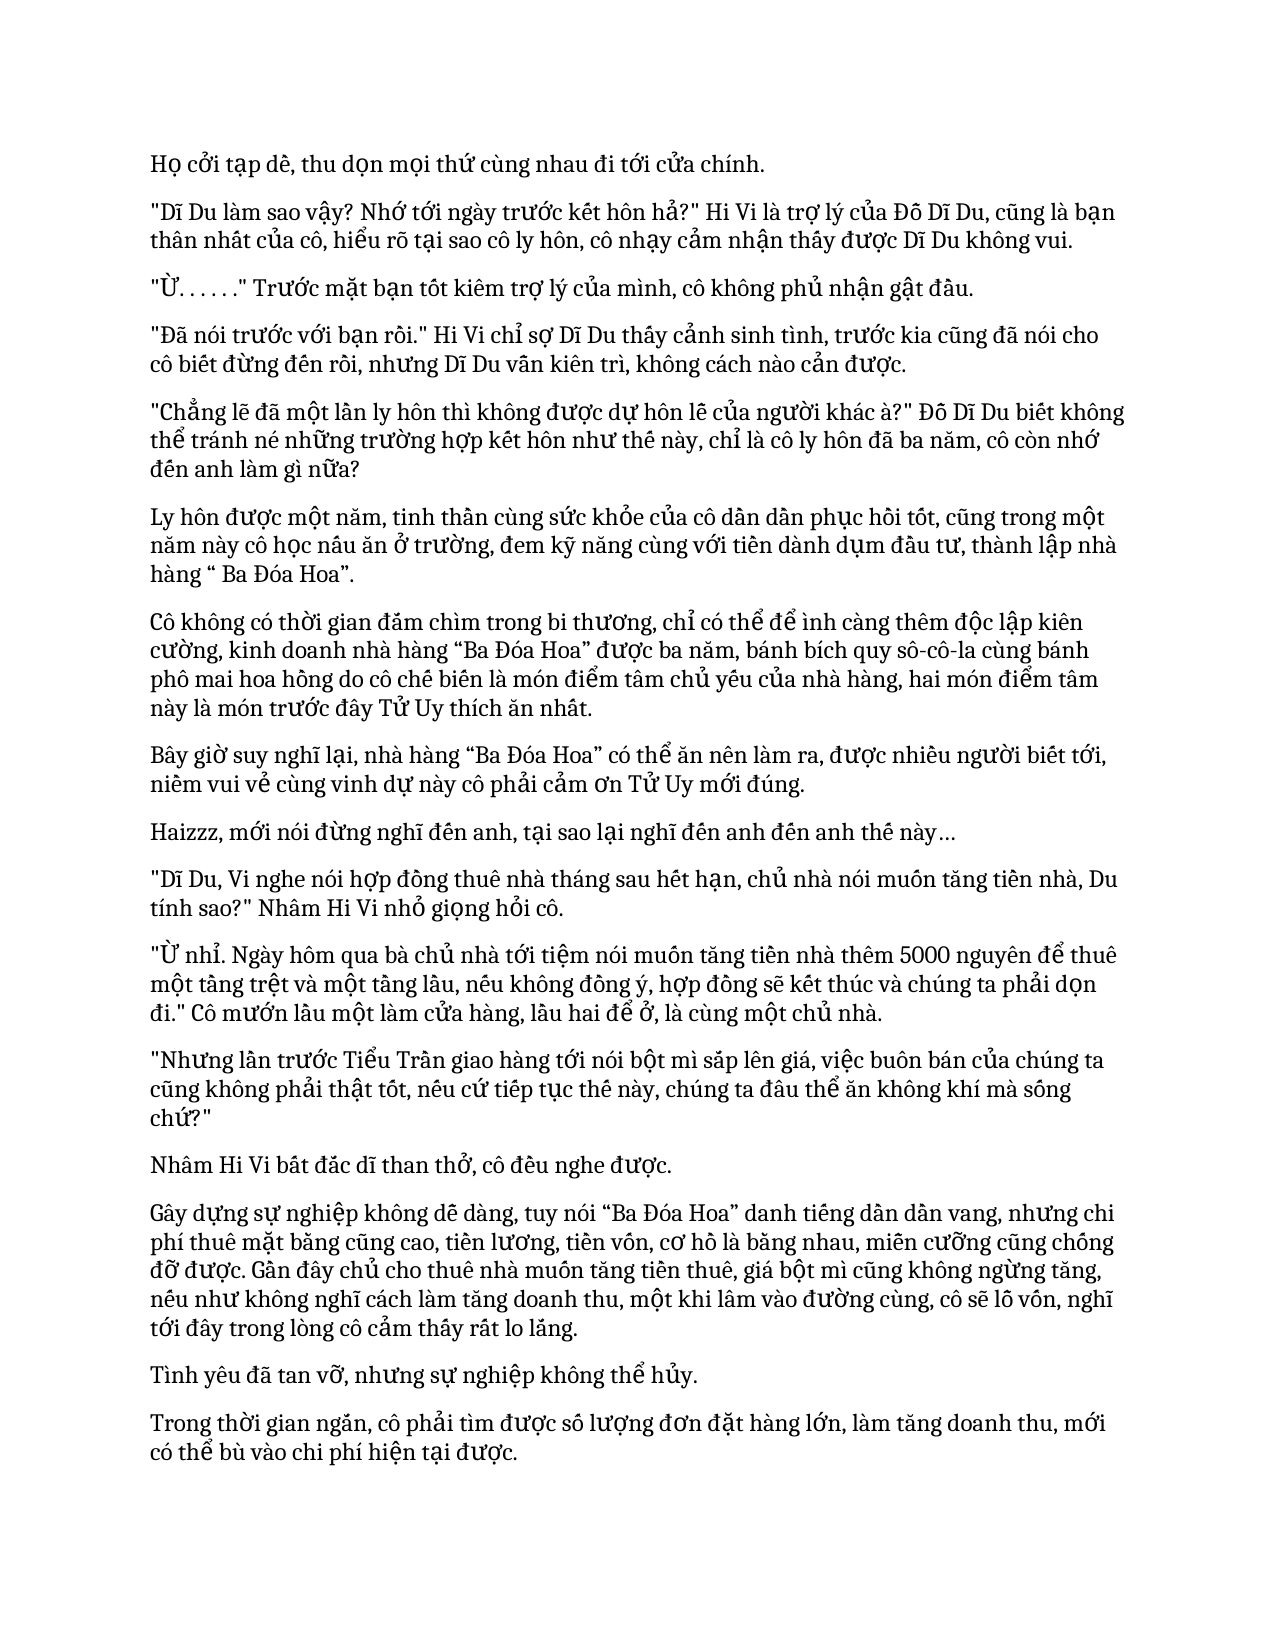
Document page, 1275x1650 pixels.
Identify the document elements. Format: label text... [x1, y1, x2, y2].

text Trong thời gian ngắn, cô phải tìm được số lượng đơn đặt hàng lớn, làm tăng doanh thu, mới có thể bù vào chi phí hiện tại được. [150, 1409, 1125, 1466]
text "Ừ nhỉ. Ngày hôm qua bà chủ nhà tới tiệm nói muốn tăng tiền nhà thêm 5000 nguyên để thuê một tầng trệt và một tầng lầu, nếu không đồng ý, hợp đồng sẽ kết thúc và chúng ta phải dọn đi." Cô mướn lầu một làm cửa hàng, lầu hai để ở, là cùng một chủ nhà. [150, 941, 1125, 1027]
text Ly hôn được một năm, tinh thần cùng sức khỏe của cô dần dần phục hồi tốt, cũng trong một năm này cô học nấu ăn ở trường, đem kỹ năng cùng với tiền dành dụm đầu tư, thành lập nhà hàng “ Ba Đóa Hoa”. [150, 502, 1125, 589]
text Cô không có thời gian đắm chìm trong bi thương, chỉ có thể để ình càng thêm độc lập kiên cường, kinh doanh nhà hàng “Ba Đóa Hoa” được ba năm, bánh bích quy sô-cô-la cùng bánh phô mai hoa hồng do cô chế biến là món điểm tâm chủ yếu của nhà hàng, hai món điểm tâm này là món trước đây Tử Uy thích ăn nhất. [150, 607, 1125, 722]
text "Ừ. . . . . ." Trước mặt bạn tốt kiêm trợ lý của mình, cô không phủ nhận gật đầu. [150, 274, 1125, 302]
text "Đã nói trước với bạn rồi." Hi Vi chỉ sợ Dĩ Du thấy cảnh sinh tình, trước kia cũng đã nói cho cô biết đừng đến rồi, nhưng Dĩ Du vẫn kiên trì, không cách nào cản được. [150, 321, 1125, 379]
text Haizzz, mới nói đừng nghĩ đến anh, tại sao lại nghĩ đến anh đến anh thế này… [150, 817, 1125, 846]
text Tình yêu đã tan vỡ, nhưng sự nghiệp không thể hủy. [150, 1361, 1125, 1390]
text "Nhưng lần trước Tiểu Trần giao hàng tới nói bột mì sắp lên giá, việc buôn bán của chúng ta cũng không phải thật tốt, nếu cứ tiếp tục thế này, chúng ta đâu thể ăn không khí mà sống chứ?" [150, 1046, 1125, 1132]
text "Chẳng lẽ đã một lần ly hôn thì không được dự hôn lễ của người khác à?" Đỗ Dĩ Du biết không thể tránh né những trường hợp kết hôn như thế này, chỉ là cô ly hôn đã ba năm, cô còn nhớ đến anh làm gì nữa? [150, 397, 1125, 484]
text Nhâm Hi Vi bất đắc dĩ than thở, cô đều nghe được. [150, 1151, 1125, 1180]
text Họ cởi tạp dề, thu dọn mọi thứ cùng nhau đi tới cửa chính. [150, 150, 1125, 179]
text Bây giờ suy nghĩ lại, nhà hàng “Ba Đóa Hoa” có thể ăn nên làm ra, được nhiều người biết tới, niềm vui vẻ cùng vinh dự này cô phải cảm ơn Tử Uy mới đúng. [150, 741, 1125, 799]
text "Dĩ Du, Vi nghe nói hợp đồng thuê nhà tháng sau hết hạn, chủ nhà nói muốn tăng tiền nhà, Du tính sao?" Nhâm Hi Vi nhỏ giọng hỏi cô. [150, 865, 1125, 922]
text Gây dựng sự nghiệp không dễ dàng, tuy nói “Ba Đóa Hoa” danh tiếng dần dần vang, nhưng chi phí thuê mặt bằng cũng cao, tiền lương, tiền vốn, cơ hồ là bằng nhau, miễn cưỡng cũng chống đỡ được. Gần đây chủ cho thuê nhà muốn tăng tiền thuê, giá bột mì cũng không ngừng tăng, nếu như không nghĩ cách làm tăng doanh thu, một khi lâm vào đường cùng, cô sẽ lỗ vốn, nghĩ tới đây trong lòng cô cảm thấy rất lo lắng. [150, 1199, 1125, 1342]
text "Dĩ Du làm sao vậy? Nhớ tới ngày trước kết hôn hả?" Hi Vi là trợ lý của Đỗ Dĩ Du, cũng là bạn thân nhất của cô, hiểu rõ tại sao cô ly hôn, cô nhạy cảm nhận thấy được Dĩ Du không vui. [150, 197, 1125, 255]
